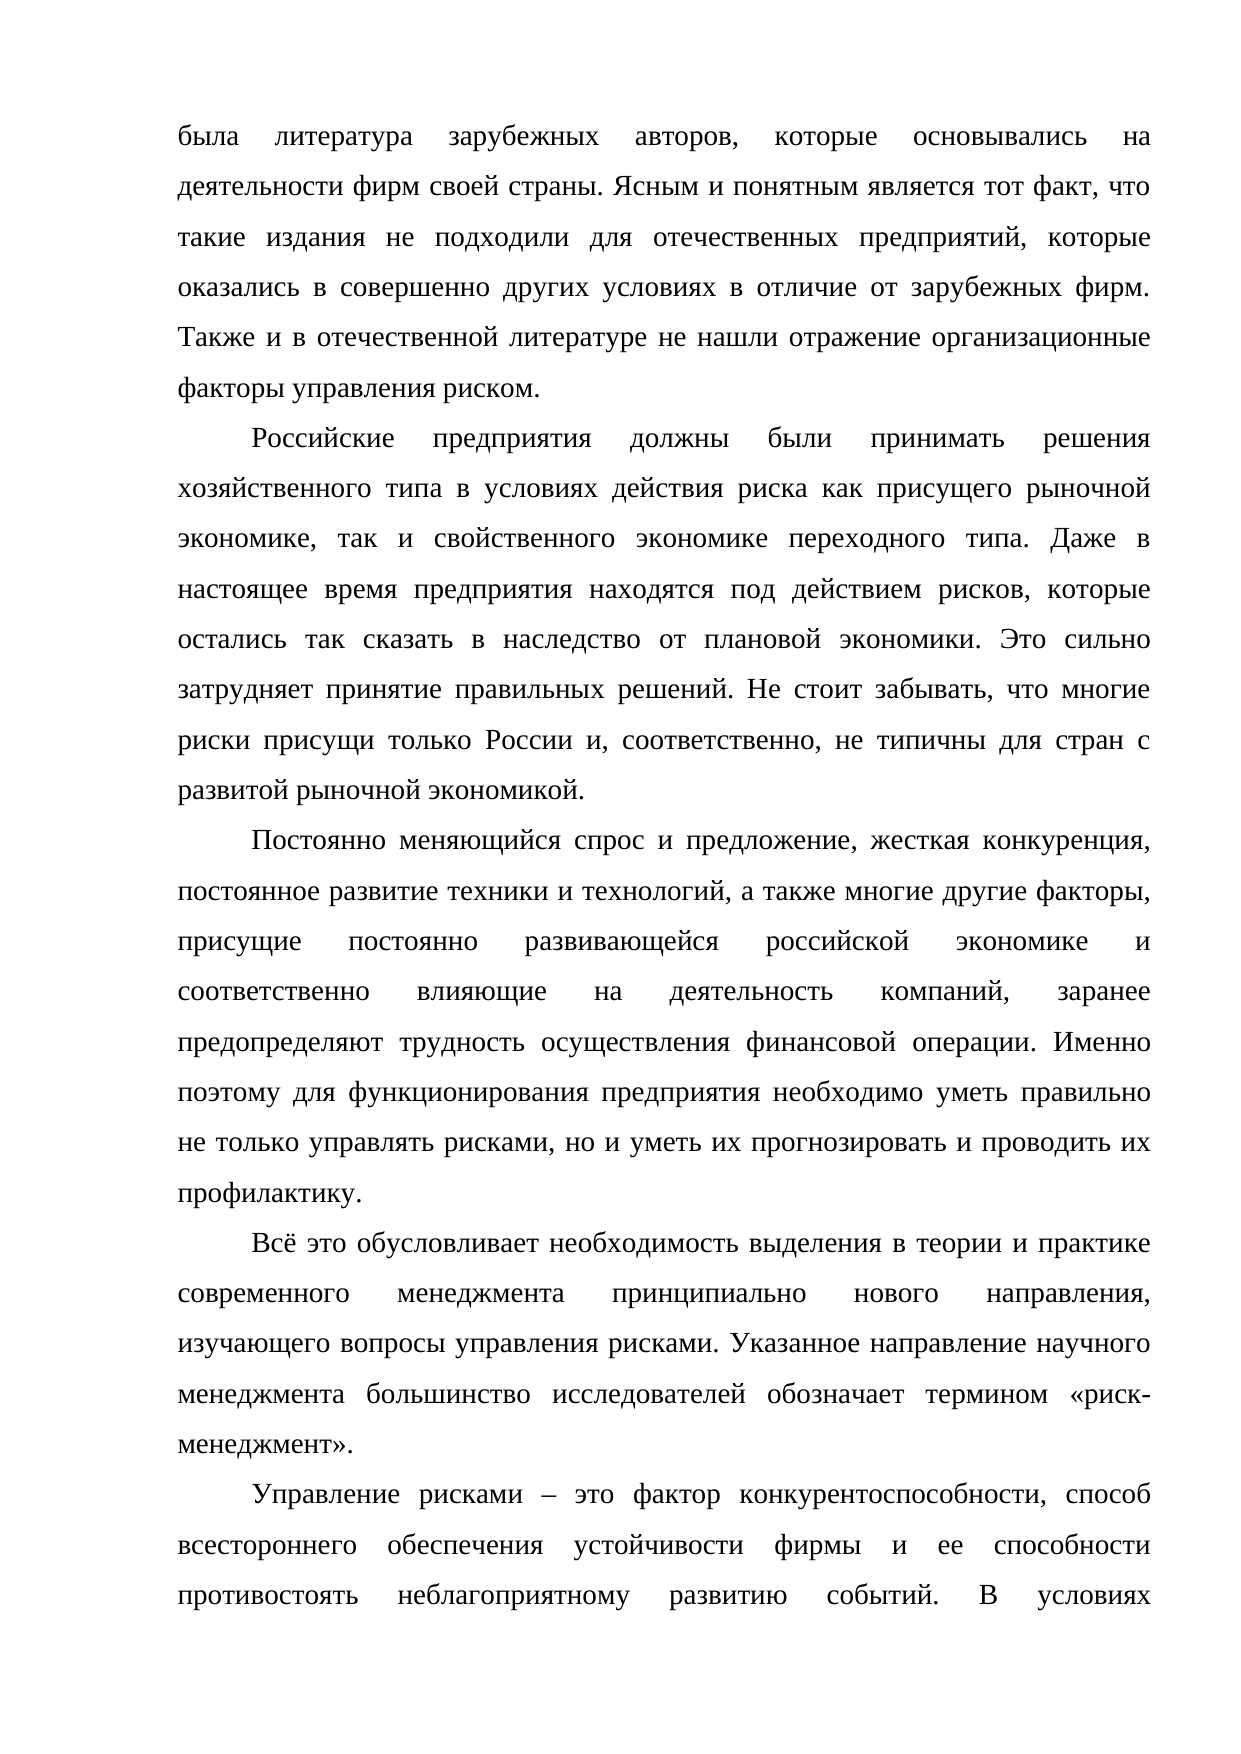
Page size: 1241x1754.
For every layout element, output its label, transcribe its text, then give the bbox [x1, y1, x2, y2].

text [177, 118, 1152, 403]
text Постоянно меняющийся спрос и предложение, жесткая конкуренция, постоянное развитие техники и технологий, а также многие другие факторы, присущие постоянно развивающейся российской экономике и соответственно влияющие на деятельность компаний, заранее предопределяют трудность осуществления финансовой операции. Именно поэтому для функционирования предприятия необходимо уметь правильно не только управлять рисками, но и уметь их прогнозировать и проводить их профилактику. [177, 822, 1152, 1208]
text Российские предприятия должны были принимать решения хозяйственного типа в условиях действия риска как присущего рыночной экономике, так и свойственного экономике переходного типа. Даже в настоящее время предприятия находятся под действием рисков, которые остались так сказать в наследство от плановой экономики. Это сильно затрудняет принятие правильных решений. Не стоит забывать, что многие риски присущи только России и, соответственно, не типичны для стран с развитой рыночной экономикой. [177, 420, 1152, 806]
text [177, 1477, 1152, 1611]
text Всё это обусловливает необходимость выделения в теории и практике современного менеджмента принципиально нового направления, изучающего вопросы управления рисками. Указанное направление научного менеджмента большинство исследователей обозначает термином «риск-менеджмент». [177, 1225, 1152, 1460]
